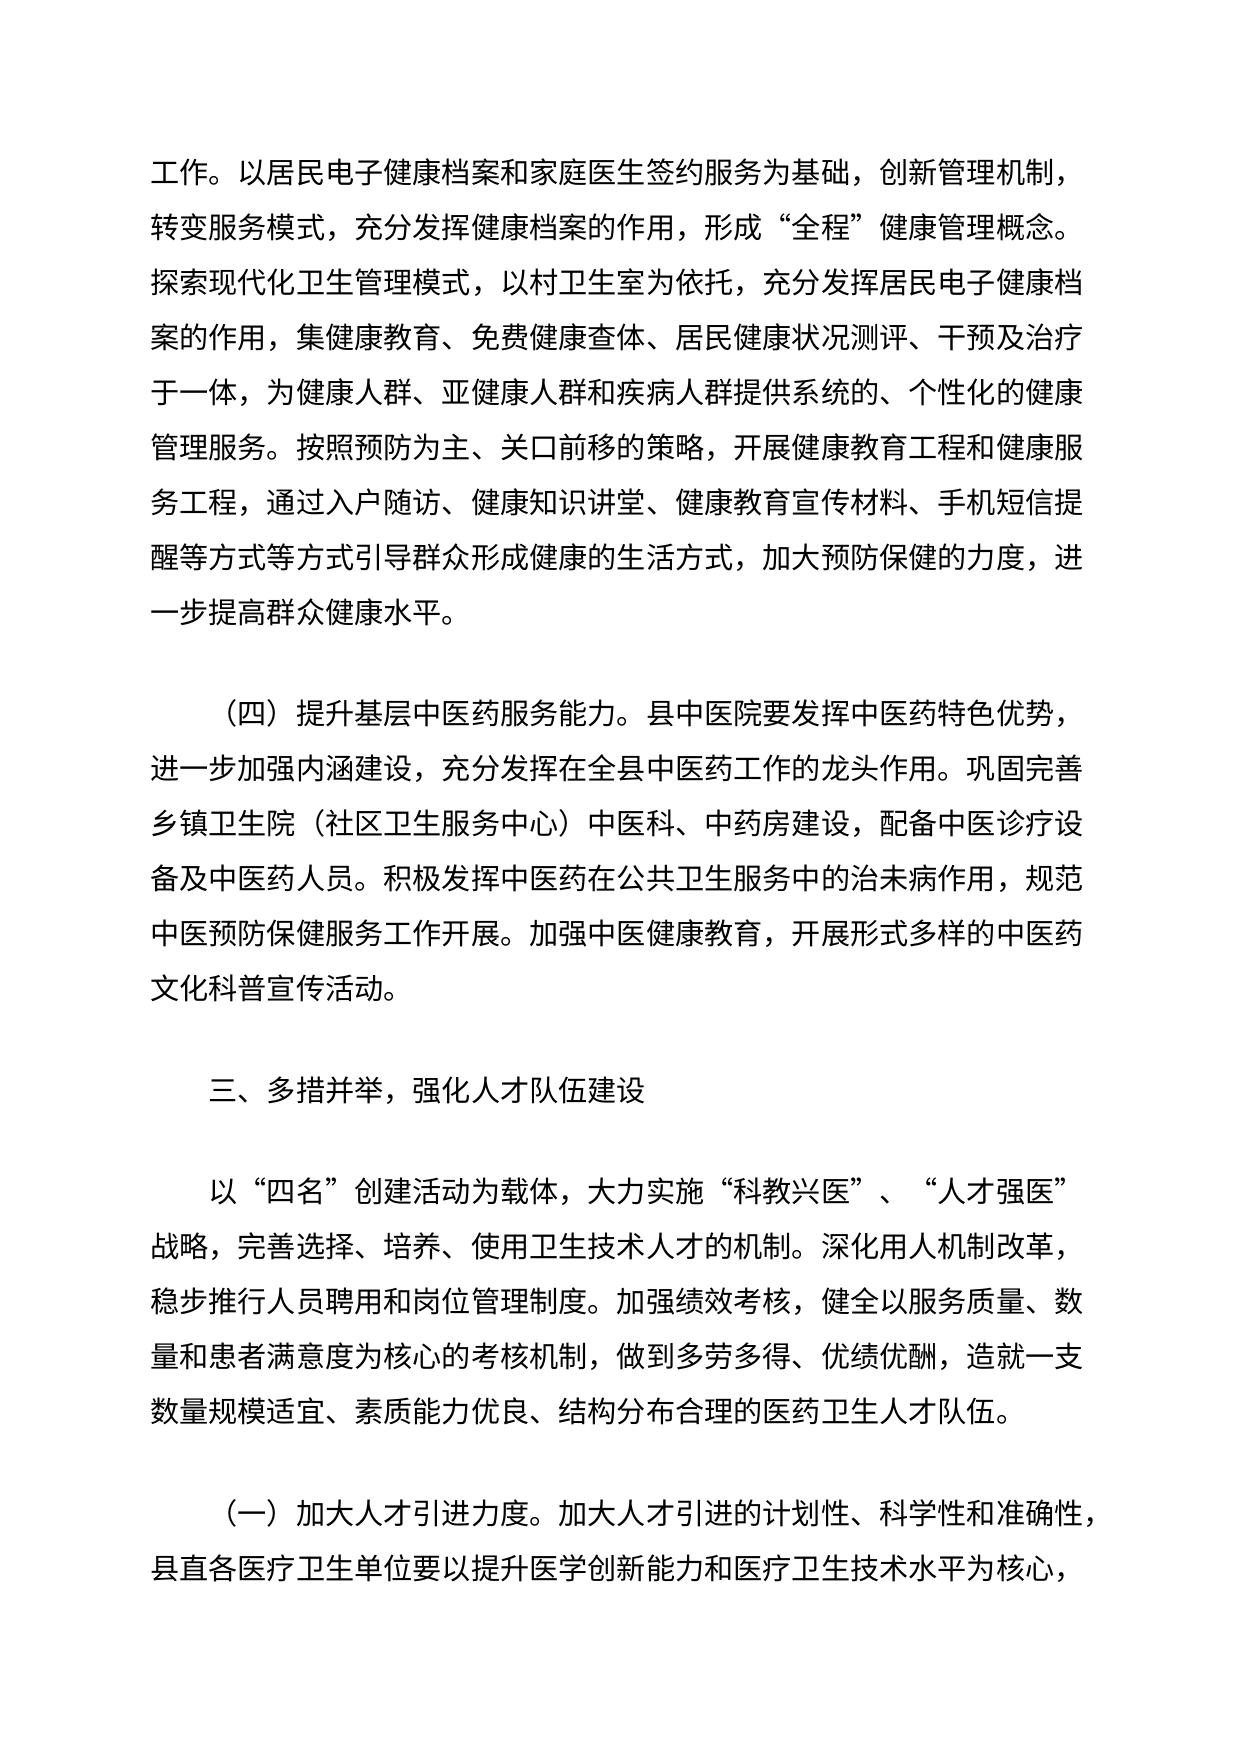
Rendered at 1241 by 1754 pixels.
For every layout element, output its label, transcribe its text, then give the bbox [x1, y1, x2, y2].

text 三、多措并举，强化人才队伍建设 [150, 1067, 1090, 1109]
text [150, 150, 1090, 631]
text 以“四名”创建活动为载体，大力实施“科教兴医”、“人才强医”战略，完善选择、培养、使用卫生技术人才的机制。深化用人机制改革，稳步推行人员聘用和岗位管理制度。加强绩效考核，健全以服务质量、数量和患者满意度为核心的考核机制，做到多劳多得、优绩优酬，造就一支数量规模适宜、素质能力优良、结构分布合理的医药卫生人才队伍。 [150, 1169, 1090, 1431]
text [150, 1490, 1090, 1587]
text （四）提升基层中医药服务能力。县中医院要发挥中医药特色优势，进一步加强内涵建设，充分发挥在全县中医药工作的龙头作用。巩固完善乡镇卫生院（社区卫生服务中心）中医科、中药房建设，配备中医诊疗设备及中医药人员。积极发挥中医药在公共卫生服务中的治未病作用，规范中医预防保健服务工作开展。加强中医健康教育，开展形式多样的中医药文化科普宣传活动。 [150, 691, 1090, 1008]
